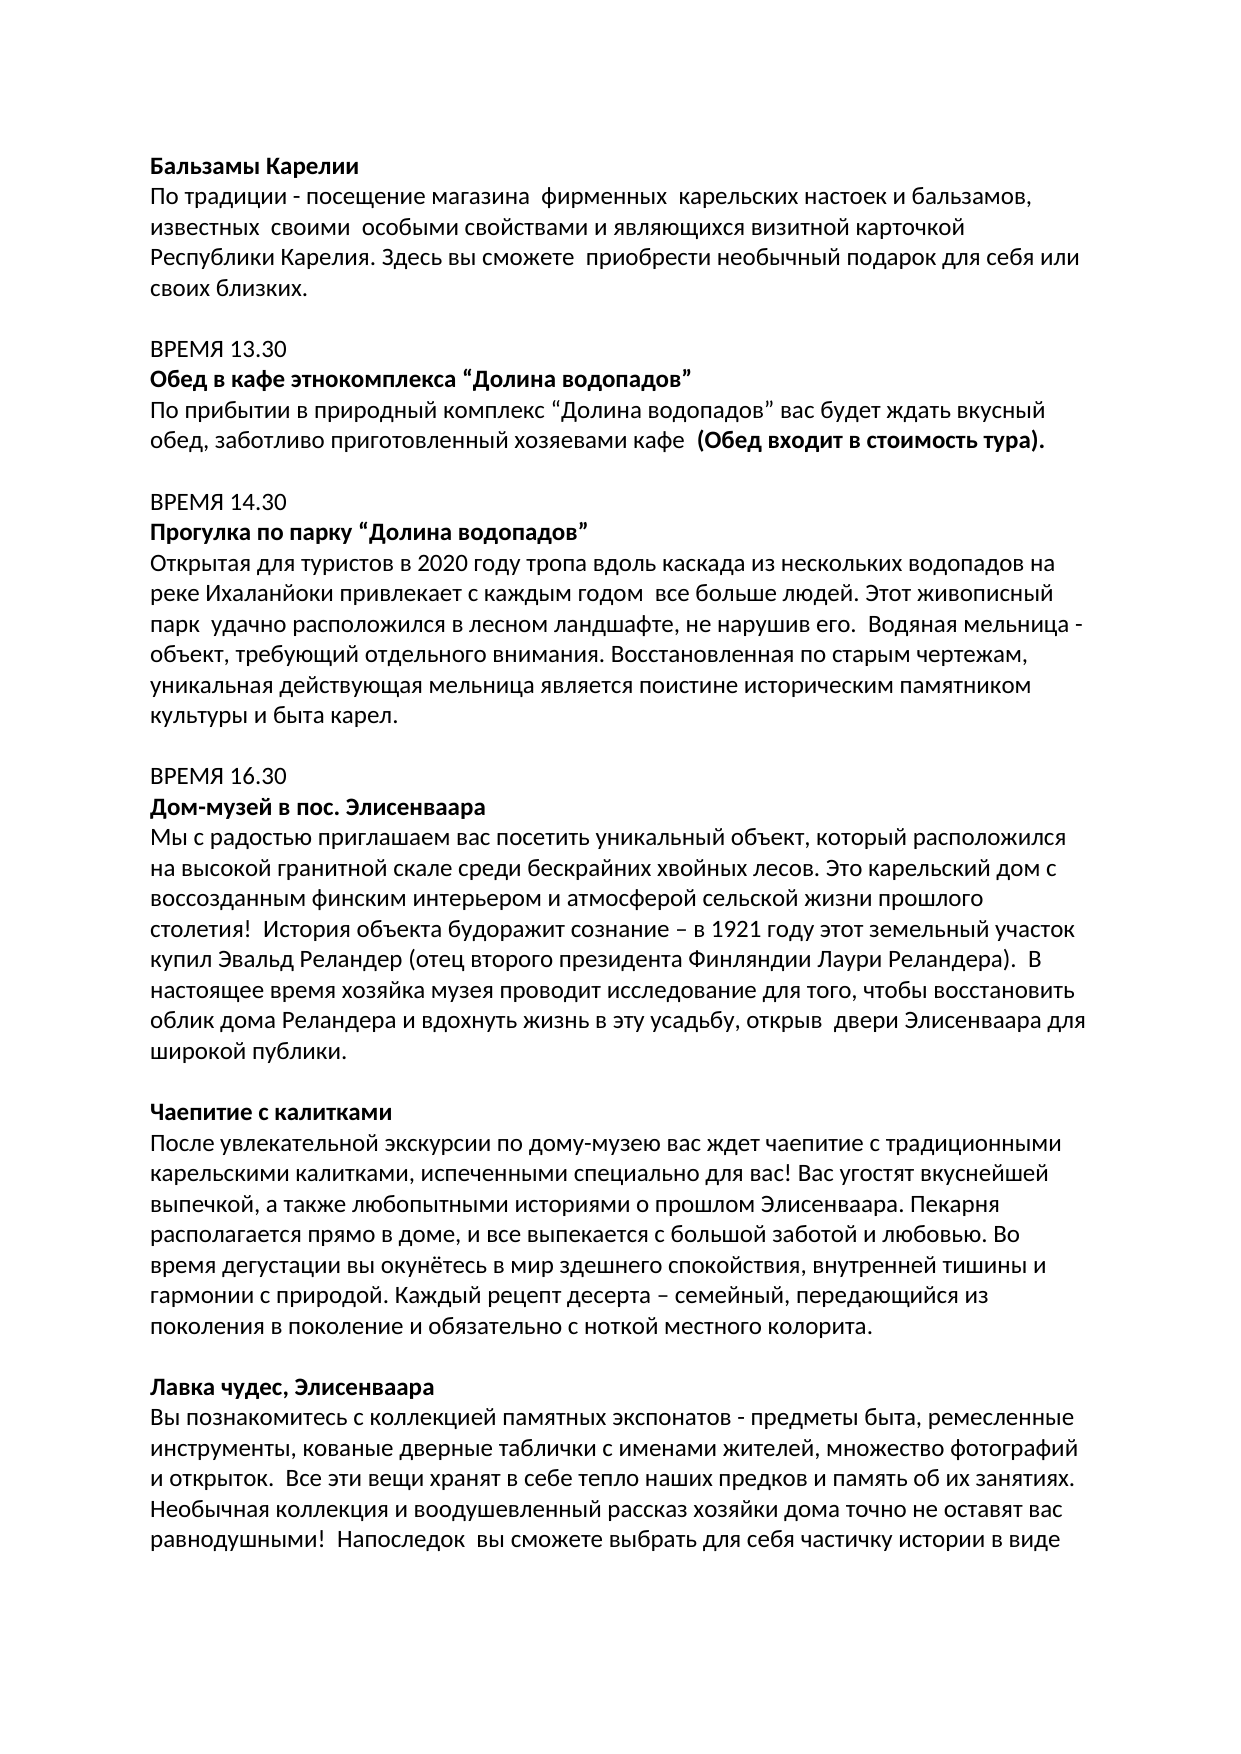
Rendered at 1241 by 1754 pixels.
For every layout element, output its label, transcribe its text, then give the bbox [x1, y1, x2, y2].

text Бальзамы Карелии [150, 150, 1090, 181]
text Дом-музей в пос. Элисенваара [150, 791, 1090, 821]
text По прибытии в природный комплекс “Долина водопадов” вас будет ждать вкусный обед, заботливо приготовленный хозяевами кафе (Обед входит в стоимость тура). [150, 394, 1090, 455]
text Чаепитие с калитками [150, 1096, 1090, 1127]
text Открытая для туристов в 2020 году тропа вдоль каскада из нескольких водопадов на реке Ихаланйоки привлекает с каждым годом все больше людей. Этот живописный парк удачно расположился в лесном ландшафте, не нарушив его. Водяная мельница - объект, требующий отдельного внимания. Восстановленная по старым чертежам, уникальная действующая мельница является поистине историческим памятником культуры и быта карел. [150, 547, 1090, 730]
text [150, 1401, 1090, 1554]
text Мы с радостью приглашаем вас посетить уникальный объект, который расположился на высокой гранитной скале среди бескрайних хвойных лесов. Это карельский дом с воссозданным финским интерьером и атмосферой сельской жизни прошлого столетия! История объекта будоражит сознание – в 1921 году этот земельный участок купил Эвальд Реландер (отец второго президента Финляндии Лаури Реландера). В настоящее время хозяйка музея проводит исследование для того, чтобы восстановить облик дома Реландера и вдохнуть жизнь в эту усадьбу, открыв двери Элисенваара для широкой публики. [150, 821, 1090, 1066]
text Прогулка по парку “Долина водопадов” [150, 516, 1090, 547]
text После увлекательной экскурсии по дому-музею вас ждет чаепитие с традиционными карельскими калитками, испеченными специально для вас! Вас угостят вкуснейшей выпечкой, а также любопытными историями о прошлом Элисенваара. Пекарня располагается прямо в доме, и все выпекается с большой заботой и любовью. Во время дегустации вы окунётесь в мир здешнего спокойствия, внутренней тишины и гармонии с природой. Каждый рецепт десерта – семейный, передающийся из поколения в поколение и обязательно с ноткой местного колорита. [150, 1127, 1090, 1340]
text Обед в кафе этнокомплекса “Долина водопадов” [150, 364, 1090, 394]
text По традиции - посещение магазина фирменных карельских настоек и бальзамов, известных своими особыми свойствами и являющихся визитной карточкой Республики Карелия. Здесь вы сможете приобрести необычный подарок для себя или своих близких. [150, 181, 1090, 303]
text ВРЕМЯ 13.30 [150, 333, 1090, 364]
text Лавка чудес, Элисенваара [150, 1371, 1090, 1401]
text ВРЕМЯ 14.30 [150, 486, 1090, 516]
text ВРЕМЯ 16.30 [150, 760, 1090, 791]
